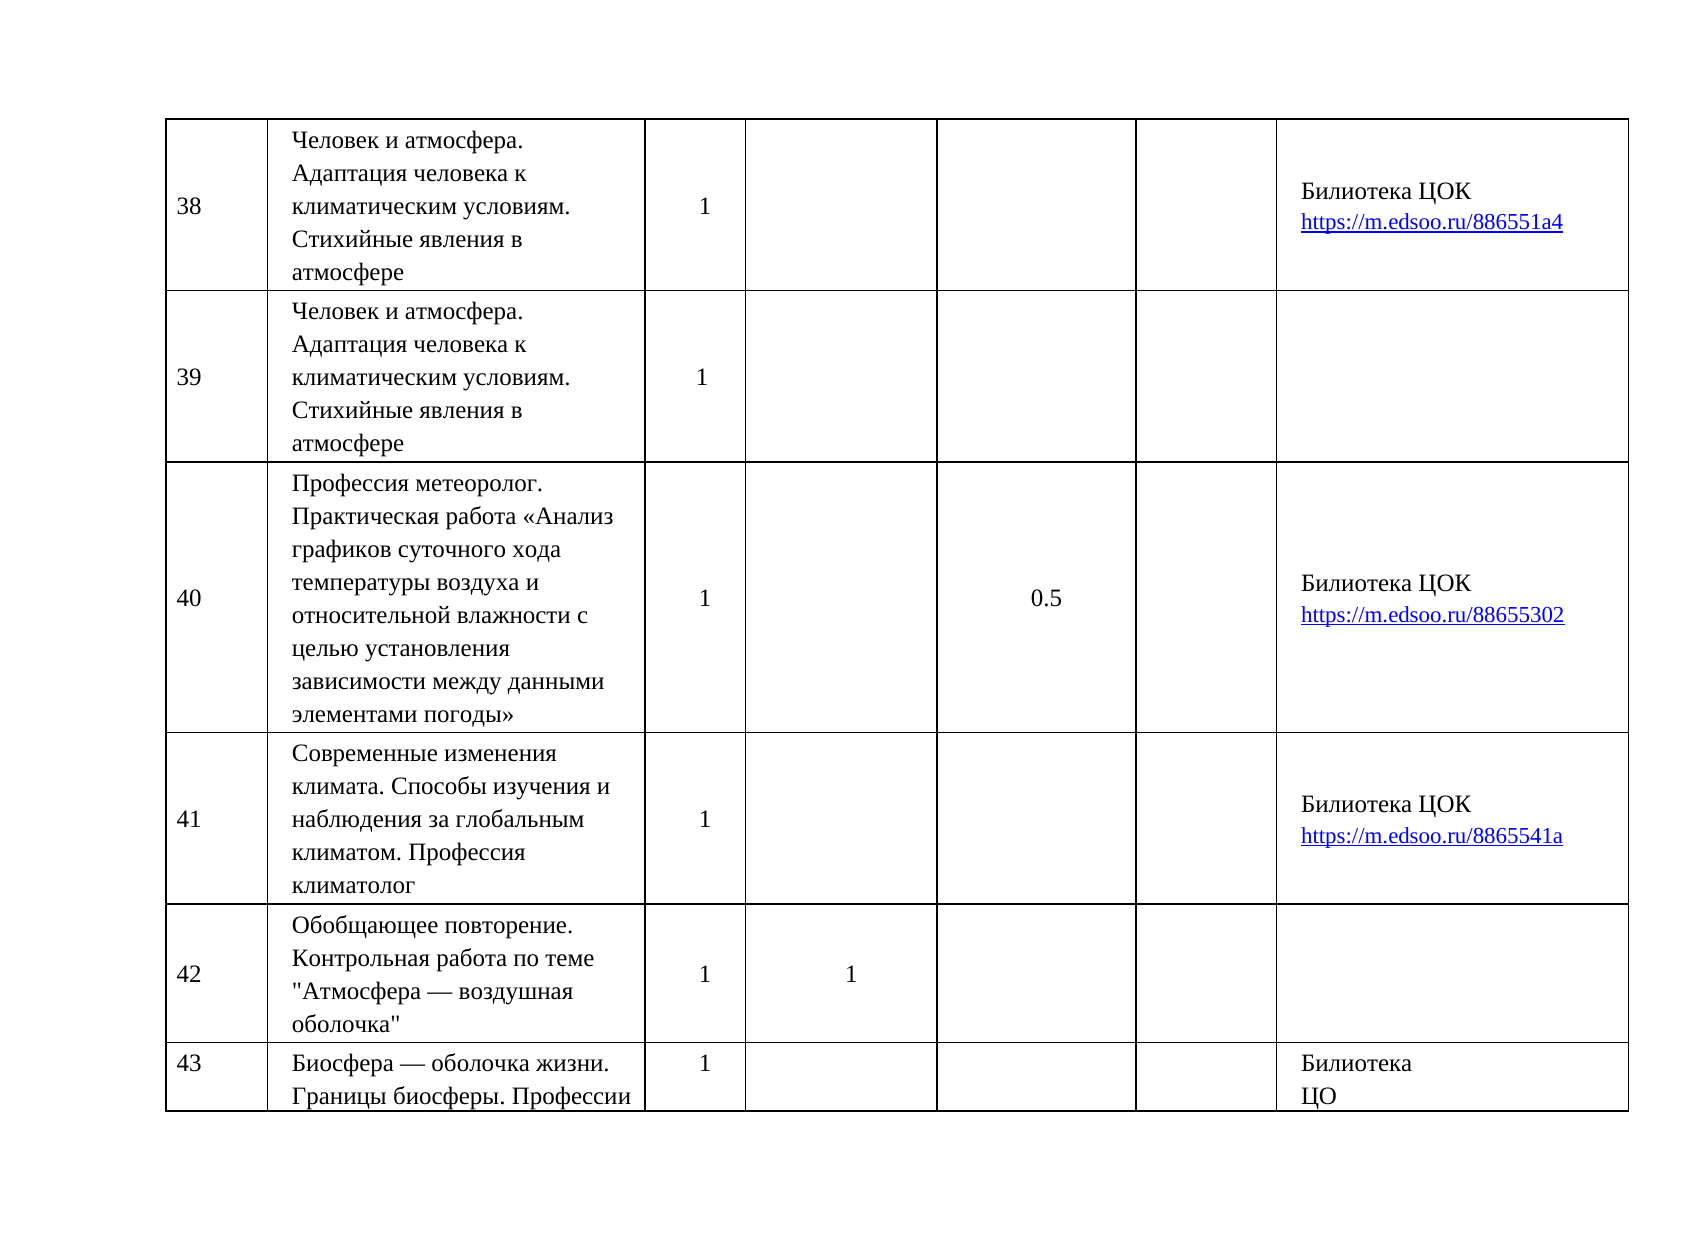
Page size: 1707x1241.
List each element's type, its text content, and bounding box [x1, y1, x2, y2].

table_cell 1 [646, 1043, 745, 1110]
table_cell 1 [646, 120, 745, 289]
table_cell 40 [167, 463, 267, 732]
table_cell [746, 120, 936, 289]
table_cell Обобщающее повторение. Контрольная работа по теме "Атмосфера — воздушная оболочка" [268, 905, 644, 1041]
table_cell [1137, 1043, 1276, 1110]
table_cell Современные изменения климата. Способы изучения и наблюдения за глобальным климатом. Профессия климатолог [268, 733, 644, 903]
table_cell 42 [167, 905, 267, 1041]
table_cell 38 [167, 120, 267, 289]
table_cell Человек и атмосфера. Адаптация человека к климатическим условиям. Стихийные явления в атмосфере [268, 120, 644, 289]
table_cell [1137, 291, 1276, 461]
table_cell Билиотека ЦОК https://m.edsoo.ru/886551a4 [1277, 120, 1628, 289]
table_cell [938, 905, 1135, 1041]
table_cell [746, 733, 936, 903]
table_cell 1 [646, 463, 745, 732]
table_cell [268, 1043, 644, 1110]
table_cell [746, 291, 936, 461]
table_cell 0.5 [938, 463, 1135, 732]
table_cell [1137, 463, 1276, 732]
table_cell [1277, 905, 1628, 1041]
table_cell Билиотека ЦОК https://m.edsoo.ru/8865541a [1277, 733, 1628, 903]
table_cell Билиотека ЦОК https://m.edsoo.ru/88655302 [1277, 463, 1628, 732]
table_cell Профессия метеоролог. Практическая работа «Анализ графиков суточного хода температуры воздуха и относительной влажности с целью установления зависимости между данными элементами погоды» [268, 463, 644, 732]
table_cell [938, 120, 1135, 289]
table_cell 1 [646, 291, 745, 461]
table_cell [1137, 120, 1276, 289]
table_cell [746, 1043, 936, 1110]
table_cell [746, 463, 936, 732]
table_cell [938, 291, 1135, 461]
table_cell Человек и атмосфера. Адаптация человека к климатическим условиям. Стихийные явления в атмосфере [268, 291, 644, 461]
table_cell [1277, 1043, 1628, 1110]
table_cell 1 [746, 905, 936, 1041]
table_cell 1 [646, 905, 745, 1041]
table_cell 41 [167, 733, 267, 903]
table_cell [1277, 291, 1628, 461]
table_cell [1137, 733, 1276, 903]
table_cell 43 [167, 1043, 267, 1110]
table_cell 39 [167, 291, 267, 461]
table_cell [938, 733, 1135, 903]
table_cell [938, 1043, 1135, 1110]
table_cell [1137, 905, 1276, 1041]
table_cell 1 [646, 733, 745, 903]
